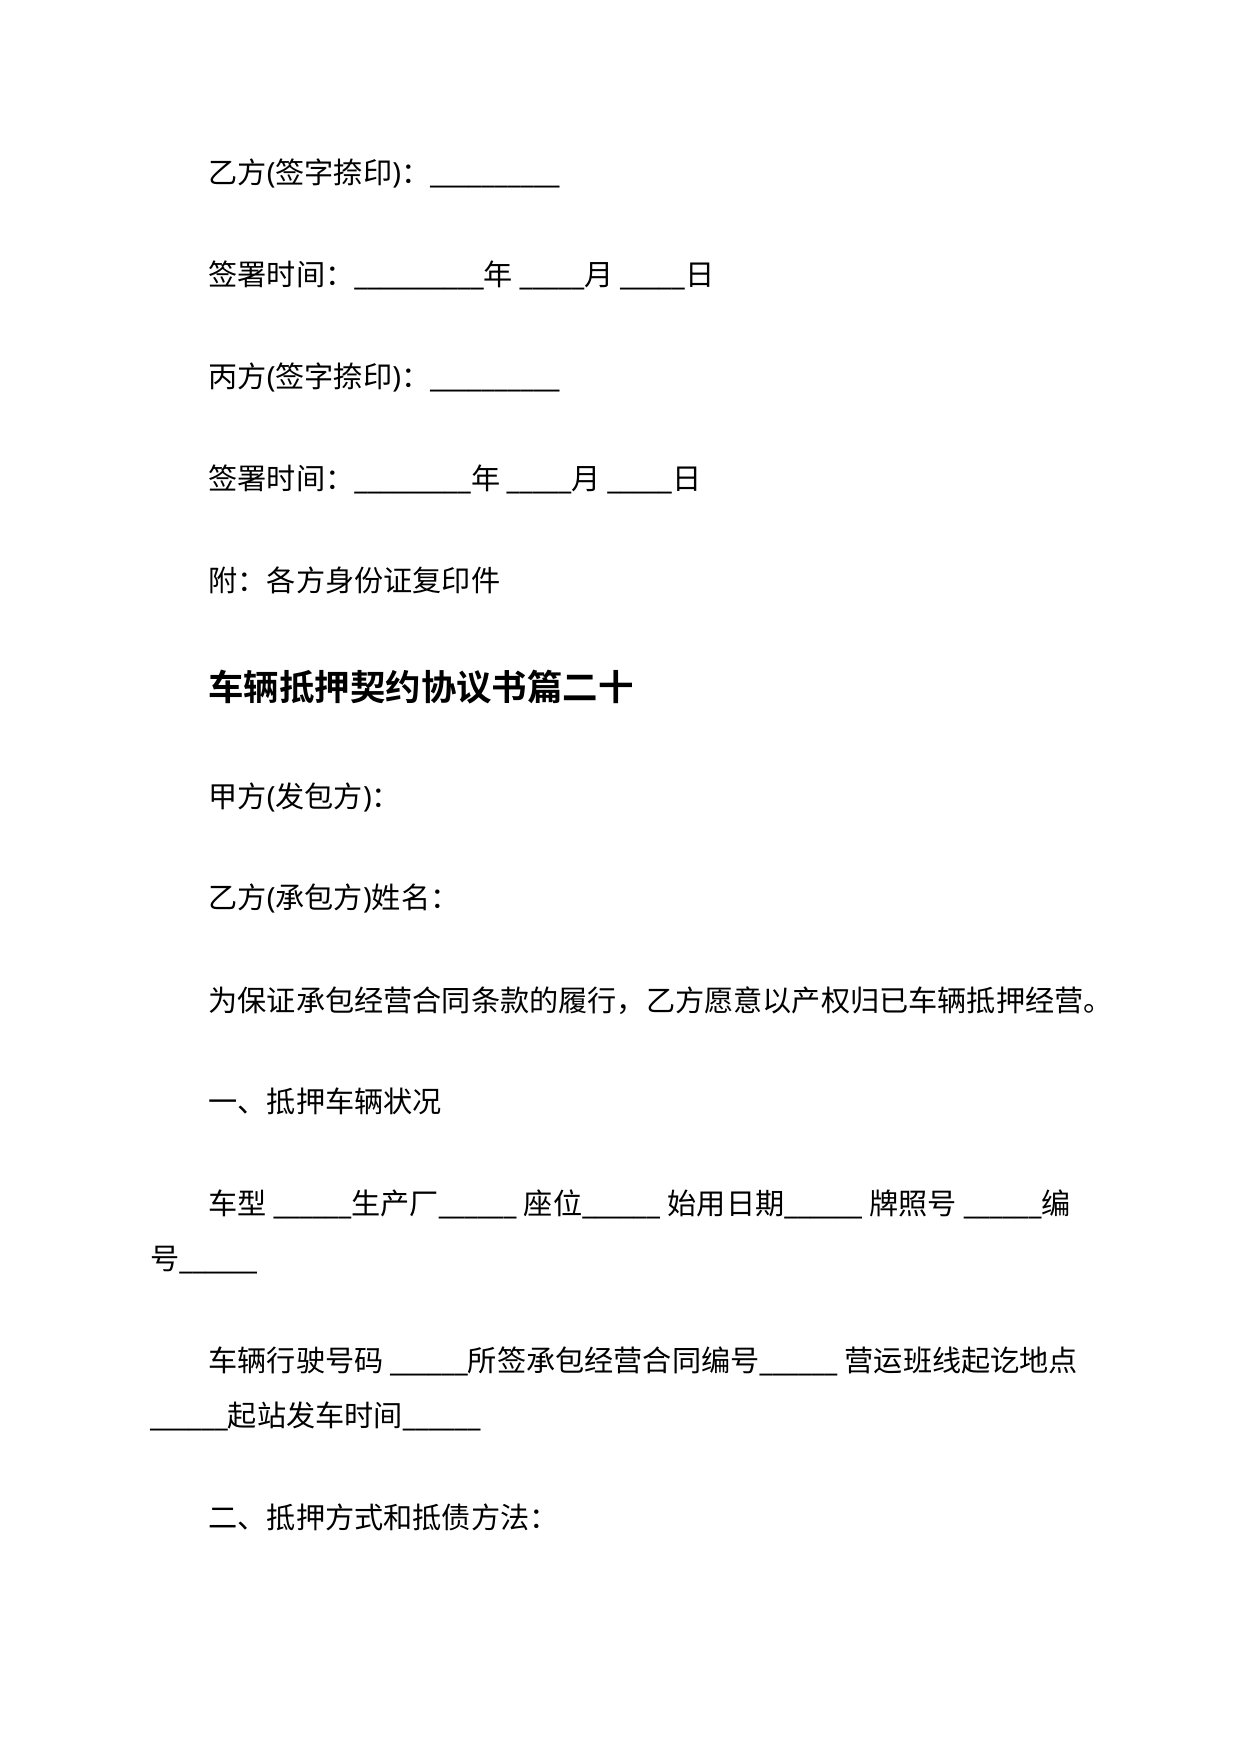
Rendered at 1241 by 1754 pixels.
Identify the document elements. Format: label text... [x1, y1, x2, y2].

text 车辆抵押契约协议书篇二十 [150, 660, 1090, 711]
text 丙方(签字捺印)：__________ [150, 354, 1090, 396]
text 甲方(发包方)： [150, 773, 1090, 816]
text 附：各方身份证复印件 [150, 558, 1090, 600]
text 车辆行驶号码 ______所签承包经营合同编号______ 营运班线起讫地点 ______起站发车时间______ [150, 1338, 1090, 1435]
text 乙方(签字捺印)：__________ [150, 150, 1090, 192]
text 乙方(承包方)姓名： [150, 875, 1090, 917]
text 签署时间：_________年 _____月 _____日 [150, 456, 1090, 498]
text 车型 ______生产厂______ 座位______ 始用日期______ 牌照号 ______编号______ [150, 1181, 1090, 1278]
text 一、抵押车辆状况 [150, 1079, 1090, 1121]
text 签署时间：__________年 _____月 _____日 [150, 252, 1090, 294]
text 为保证承包经营合同条款的履行，乙方愿意以产权归已车辆抵押经营。 [150, 977, 1090, 1019]
text 二、抵押方式和抵债方法： [150, 1494, 1090, 1537]
